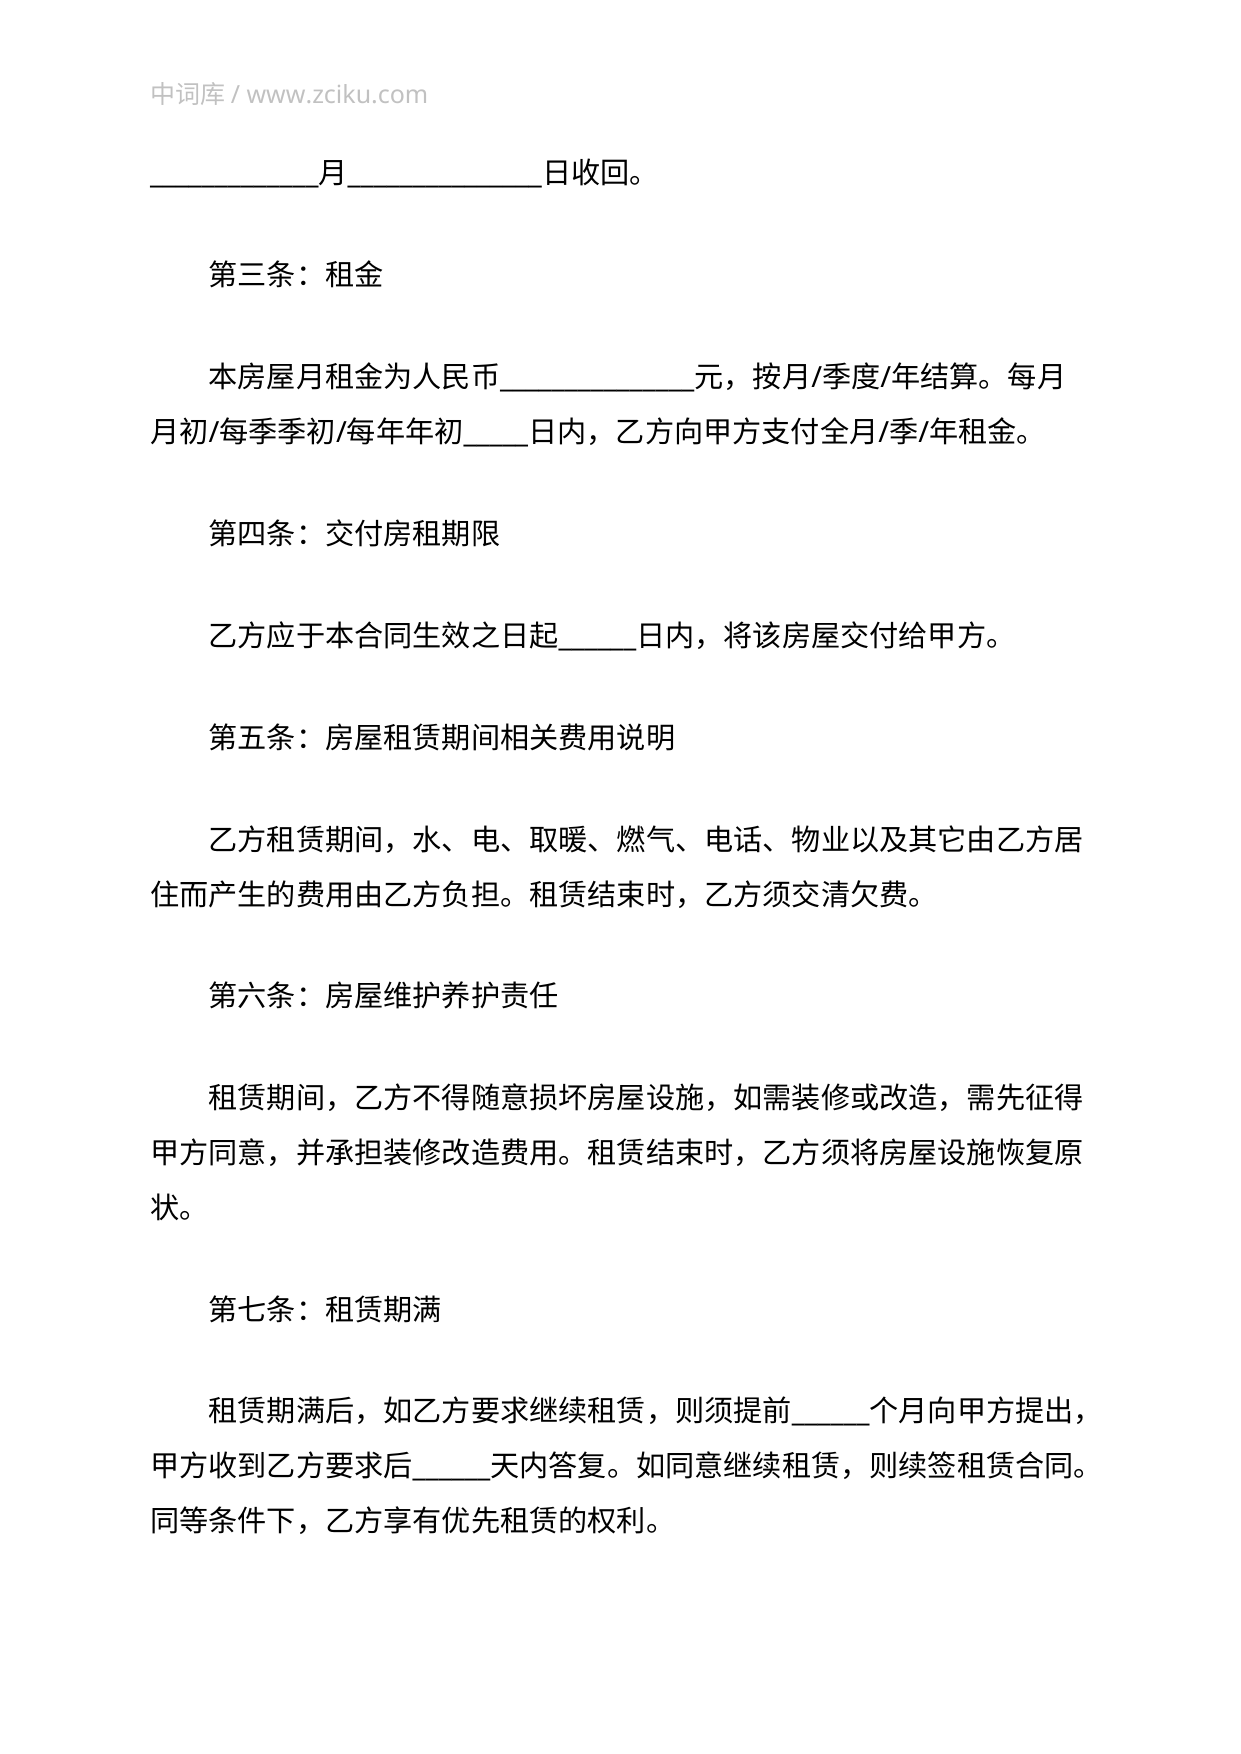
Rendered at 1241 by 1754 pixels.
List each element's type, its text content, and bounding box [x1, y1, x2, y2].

text 乙方租赁期间，水、电、取暖、燃气、电话、物业以及其它由乙方居住而产生的费用由乙方负担。租赁结束时，乙方须交清欠费。 [150, 816, 1090, 913]
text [150, 150, 1090, 192]
text 乙方应于本合同生效之日起______日内，将该房屋交付给甲方。 [150, 612, 1090, 655]
text 第五条：房屋租赁期间相关费用说明 [150, 714, 1090, 757]
text 第六条：房屋维护养护责任 [150, 973, 1090, 1015]
text 第七条：租赁期满 [150, 1286, 1090, 1328]
text 租赁期满后，如乙方要求继续租赁，则须提前______个月向甲方提出，甲方收到乙方要求后______天内答复。如同意继续租赁，则续签租赁合同。同等条件下，乙方享有优先租赁的权利。 [150, 1388, 1090, 1540]
text 本房屋月租金为人民币_______________元，按月/季度/年结算。每月月初/每季季初/每年年初_____日内，乙方向甲方支付全月/季/年租金。 [150, 354, 1090, 451]
text 第三条：租金 [150, 252, 1090, 294]
text 第四条：交付房租期限 [150, 511, 1090, 553]
text 租赁期间，乙方不得随意损坏房屋设施，如需装修或改造，需先征得甲方同意，并承担装修改造费用。租赁结束时，乙方须将房屋设施恢复原状。 [150, 1075, 1090, 1227]
